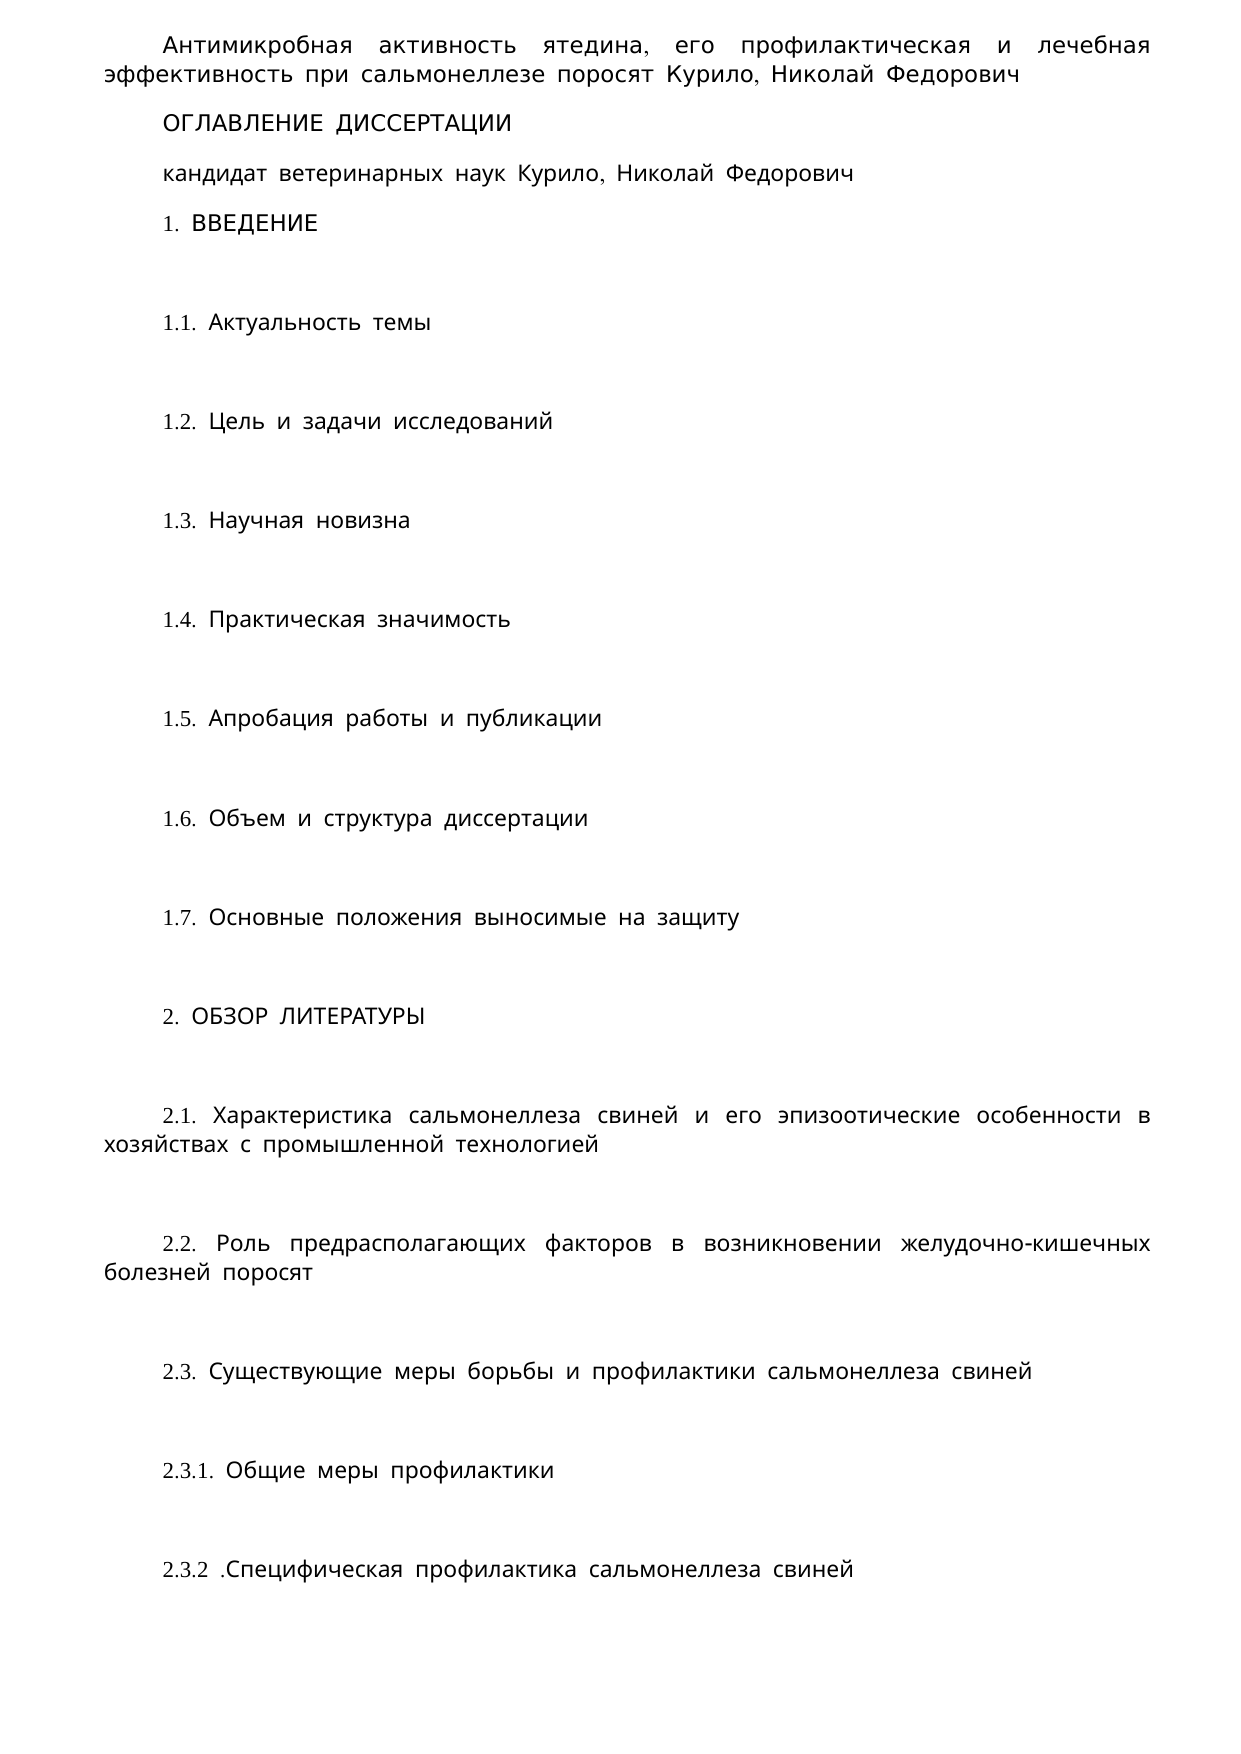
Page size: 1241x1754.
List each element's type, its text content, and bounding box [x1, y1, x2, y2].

text 1.5. Апробация работы и публикации [103, 703, 1152, 732]
text 1.1. Актуальность темы [103, 306, 1152, 335]
text 1.7. Основные положения выносимые на защиту [103, 901, 1152, 930]
text 2.2. Роль предрасполагающих факторов в возникновении желудочно-кишечных болезней поросят [103, 1227, 1152, 1285]
text 1.6. Объем и структура диссертации [103, 802, 1152, 831]
text ОГЛАВЛЕНИЕ ДИССЕРТАЦИИ [103, 108, 1152, 137]
text 2.3.1. Общие меры профилактики [103, 1454, 1152, 1483]
text 2.1. Характеристика сальмонеллеза свиней и его эпизоотические особенности в хозяйствах с промышленной технологией [103, 1099, 1152, 1157]
text 2.3.2 .Специфическая профилактика сальмонеллеза свиней [103, 1554, 1152, 1582]
text 1.2. Цель и задачи исследований [103, 405, 1152, 434]
text 2.3. Существующие меры борьбы и профилактики сальмонеллеза свиней [103, 1355, 1152, 1384]
text Антимикробная активность ятедина, его профилактическая и лечебная эффективность при сальмонеллезе поросят Курило, Николай Федорович [103, 29, 1152, 87]
text 1.4. Практическая значимость [103, 604, 1152, 632]
text 1.3. Научная новизна [103, 504, 1152, 533]
text 1. ВВЕДЕНИЕ [103, 207, 1152, 236]
text кандидат ветеринарных наук Курило, Николай Федорович [103, 157, 1152, 186]
text 2. ОБЗОР ЛИТЕРАТУРЫ [103, 1000, 1152, 1029]
